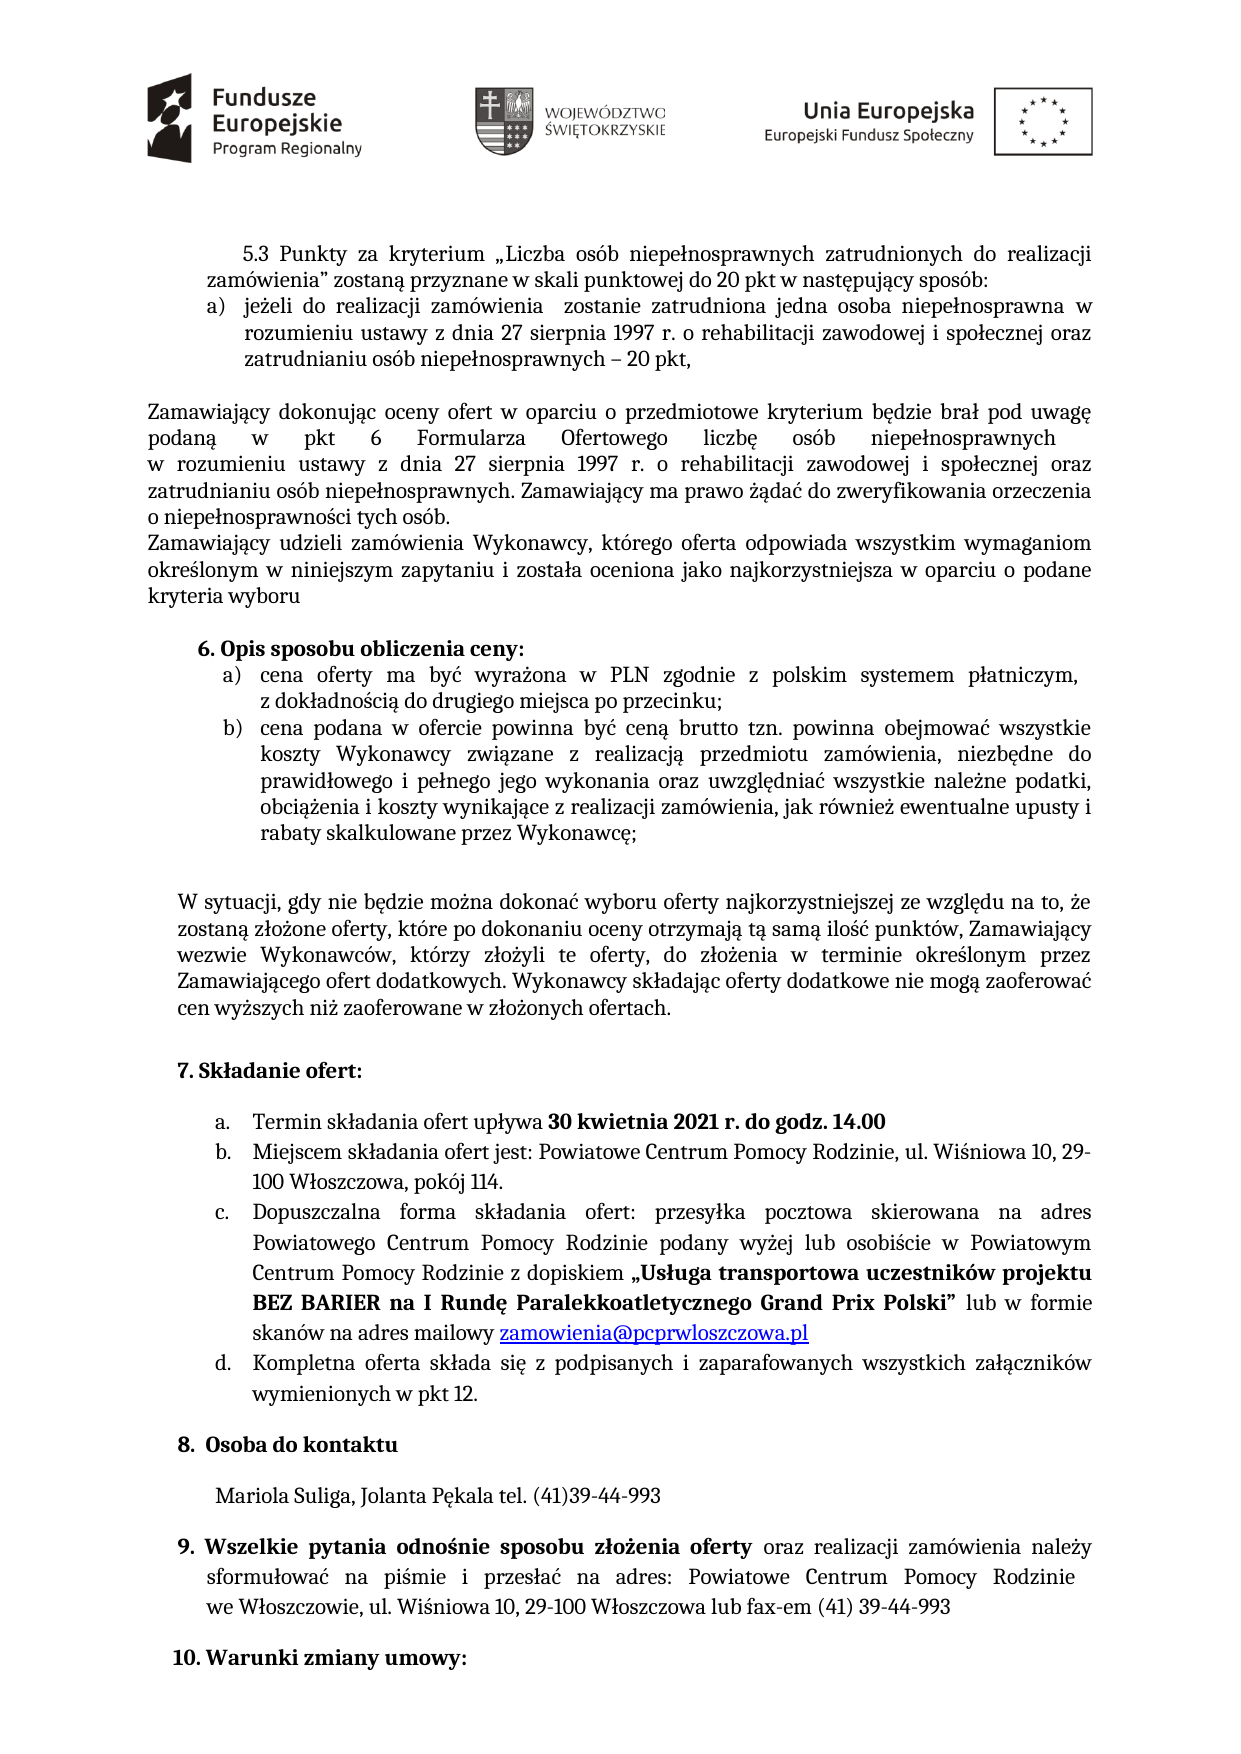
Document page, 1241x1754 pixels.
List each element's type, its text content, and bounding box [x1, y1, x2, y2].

list Mariola Suliga, Jolanta Pękala tel. (41)39-44-993 [215, 1482, 1093, 1509]
list Miejscem składania ofert jest: Powiatowe Centrum Pomocy Rodzinie, ul. Wiśniowa 10, 29-100 Włoszczowa, pokój 114. [215, 1139, 1093, 1195]
list cena podana w ofercie powinna być ceną brutto tzn. powinna obejmować wszystkie koszty Wykonawcy związane z realizacją przedmiotu zamówienia, niezbędne do prawidłowego i pełnego jego wykonania oraz uwzględniać wszystkie należne podatki, obciążenia i koszty wynikające z realizacji zamówienia, jak również ewentualne upusty i rabaty skalkulowane przez Wykonawcę; [223, 715, 1093, 846]
list Kompletna oferta składa się z podpisanych i zaparafowanych wszystkich załączników wymienionych w pkt 12. [215, 1350, 1093, 1407]
text 7. Składanie ofert: [177, 1057, 1093, 1084]
text 8. Osoba do kontaktu [177, 1431, 1093, 1458]
text W sytuacji, gdy nie będzie można dokonać wyboru oferty najkorzystniejszej ze względu na to, że zostaną złożone oferty, które po dokonaniu oceny otrzymają tą samą ilość punktów, Zamawiający wezwie Wykonawców, którzy złożyli te oferty, do złożenia w terminie określonym przez Zamawiającego ofert dodatkowych. Wykonawcy składając oferty dodatkowe nie mogą zaoferować cen wyższych niż zaoferowane w złożonych ofertach. [177, 889, 1093, 1021]
picture [475, 73, 665, 163]
text Zamawiający dokonując oceny ofert w oparciu o przedmiotowe kryterium będzie brał pod uwagę podaną w pkt 6 Formularza Ofertowego liczbę osób niepełnosprawnych w rozumieniu ustawy z dnia 27 sierpnia 1997 r. o rehabilitacji zawodowej i społecznej oraz zatrudnianiu osób niepełnosprawnych. Zamawiający ma prawo żądać do zweryfikowania orzeczenia o niepełnosprawności tych osób. [148, 398, 1093, 530]
text 6. Opis sposobu obliczenia ceny: [162, 636, 1093, 662]
text Zamawiający udzieli zamówienia Wykonawcy, którego oferta odpowiada wszystkim wymaganiom określonym w niniejszym zapytaniu i została oceniona jako najkorzystniejsza w oparciu o podane kryteria wyboru [148, 530, 1093, 609]
text 5.3 Punkty za kryterium „Liczba osób niepełnosprawnych zatrudnionych do realizacji zamówienia” zostaną przyznane w skali punktowej do 20 pkt w następujący sposób: [148, 240, 1093, 293]
list Termin składania ofert upływa 30 kwietnia 2021 r. do godz. 14.00 [215, 1108, 1093, 1135]
list Dopuszczalna forma składania ofert: przesyłka pocztowa skierowana na adres Powiatowego Centrum Pomocy Rodzinie podany wyżej lub osobiście w Powiatowym Centrum Pomocy Rodzinie z dopiskiem „Usługa transportowa uczestników projektu BEZ BARIER na I Rundę Paralekkoatletycznego Grand Prix Polski” lub w formie skanów na adres mailowy zamowienia@pcprwloszczowa.pl [215, 1199, 1093, 1346]
list jeżeli do realizacji zamówienia zostanie zatrudniona jedna osoba niepełnosprawna w rozumieniu ustawy z dnia 27 sierpnia 1997 r. o rehabilitacji zawodowej i społecznej oraz zatrudnianiu osób niepełnosprawnych – 20 pkt, [207, 293, 1093, 372]
list cena oferty ma być wyrażona w PLN zgodnie z polskim systemem płatniczym, z dokładnością do drugiego miejsca po przecinku; [223, 662, 1093, 715]
picture [147, 73, 362, 163]
text 9. Wszelkie pytania odnośnie sposobu złożenia oferty oraz realizacji zamówienia należy sformułować na piśmie i przesłać na adres: Powiatowe Centrum Pomocy Rodzinie we Włoszczowie, ul. Wiśniowa 10, 29-100 Włoszczowa lub fax-em (41) 39-44-993 [177, 1533, 1093, 1620]
picture [761, 73, 1093, 163]
text 10. Warunki zmiany umowy: [148, 1645, 1093, 1671]
